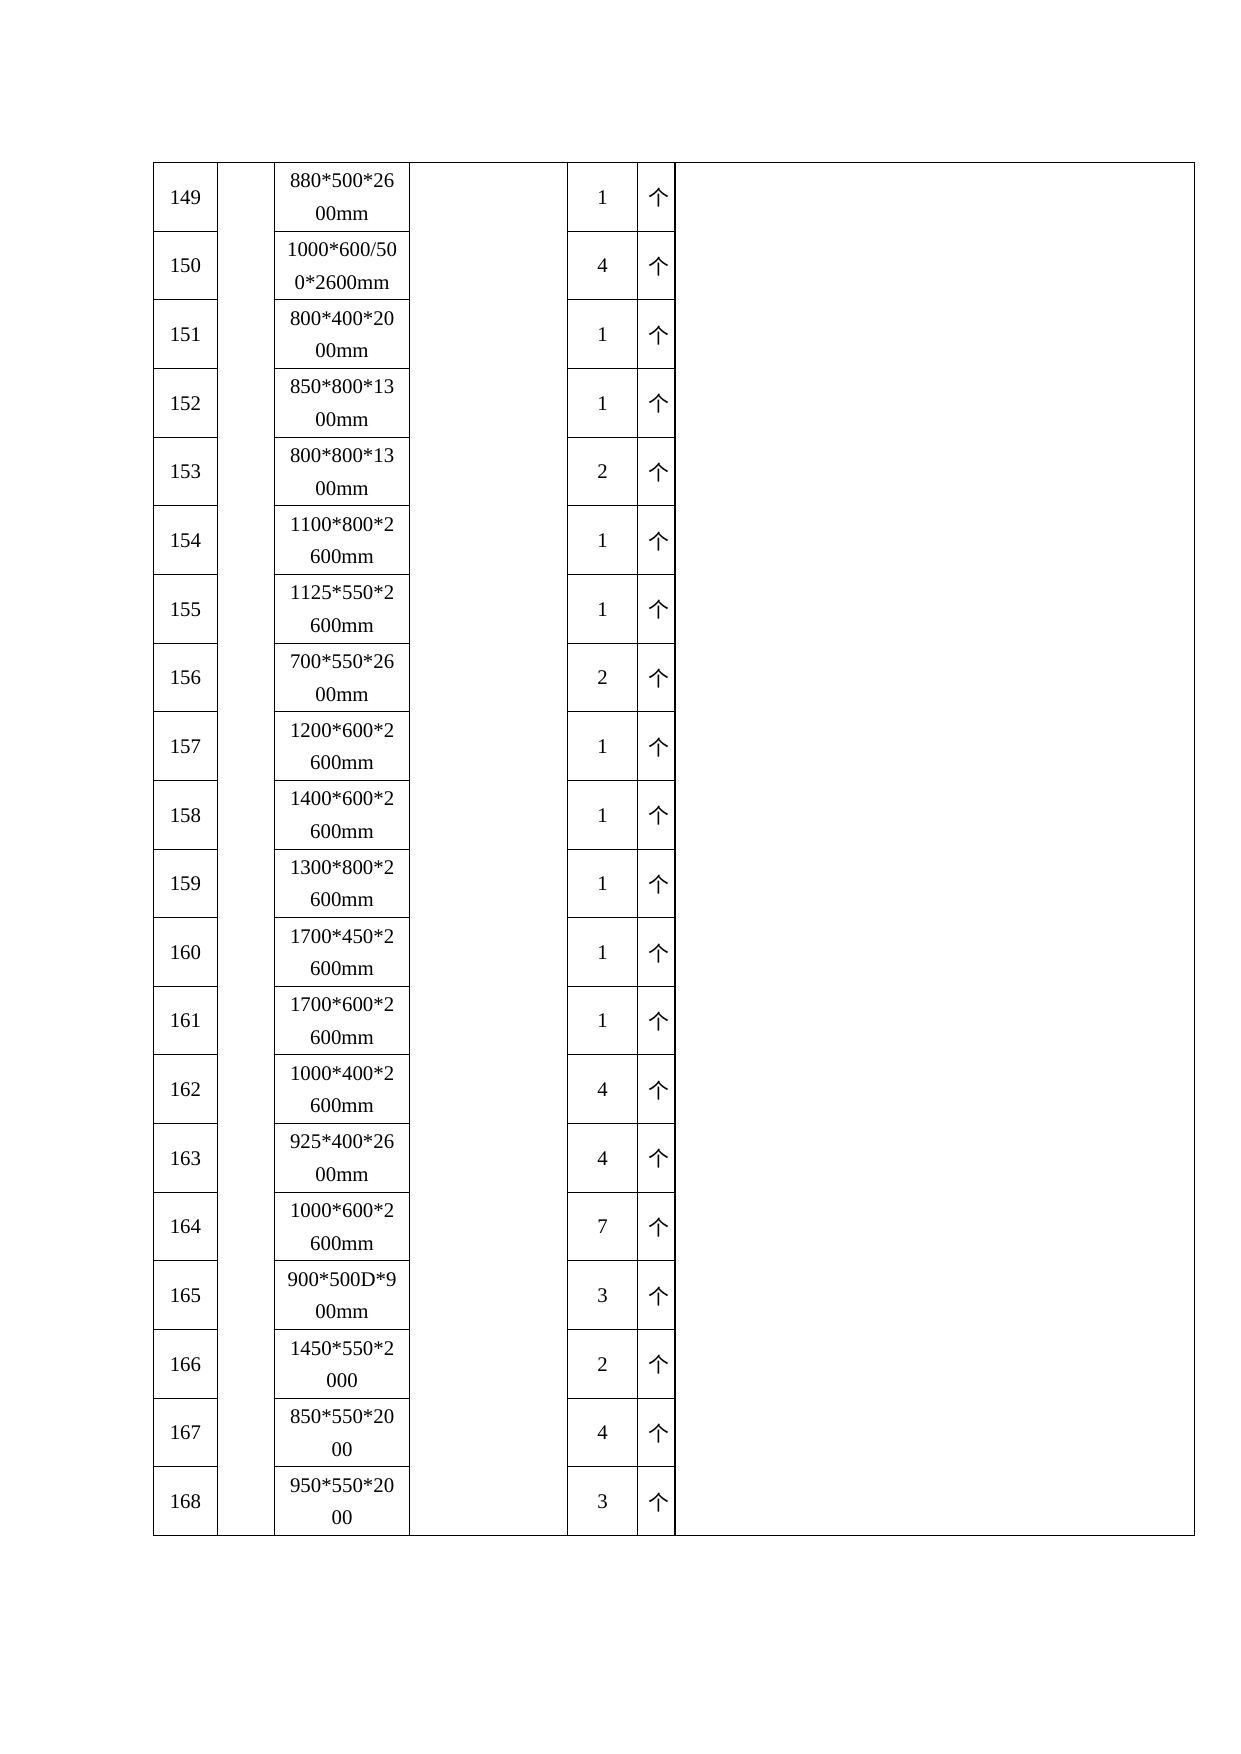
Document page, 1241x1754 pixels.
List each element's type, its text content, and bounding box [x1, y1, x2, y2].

table_cell 个 [638, 1261, 674, 1329]
table_cell 1450*550*2000 [275, 1330, 409, 1398]
table_cell 1400*600*2600mm [275, 781, 409, 848]
table_cell 个 [638, 644, 674, 711]
table_cell 1 [568, 918, 637, 986]
table_cell 个 [638, 712, 674, 780]
table_cell 2 [568, 1330, 637, 1398]
table_cell 151 [154, 300, 217, 368]
table_cell 个 [638, 918, 674, 986]
table_cell 162 [154, 1055, 217, 1123]
table_cell 7 [568, 1193, 637, 1260]
table_cell 168 [154, 1467, 217, 1535]
table_cell 个 [638, 506, 674, 574]
table_cell 158 [154, 781, 217, 848]
table_cell 1 [568, 850, 637, 917]
table_cell 153 [154, 438, 217, 505]
table_cell 157 [154, 712, 217, 780]
table_cell 800*800*1300mm [275, 438, 409, 505]
table_cell 1000*400*2600mm [275, 1055, 409, 1123]
table_cell 165 [154, 1261, 217, 1329]
table_cell 800*400*2000mm [275, 300, 409, 368]
table_cell 4 [568, 1055, 637, 1123]
table_cell 1 [568, 369, 637, 437]
table_cell 149 [154, 163, 217, 231]
table_cell 900*500D*900mm [275, 1261, 409, 1329]
table_cell 166 [154, 1330, 217, 1398]
table_cell 164 [154, 1193, 217, 1260]
table_cell 1100*800*2600mm [275, 506, 409, 574]
table_cell 个 [638, 987, 674, 1054]
table_cell 1 [568, 506, 637, 574]
table_cell 154 [154, 506, 217, 574]
table_cell 个 [638, 369, 674, 437]
table_cell 3 [568, 1467, 637, 1535]
table_cell 950*550*2000 [275, 1467, 409, 1535]
table_cell 个 [638, 163, 674, 231]
table_cell 个 [638, 1124, 674, 1192]
table_cell 个 [638, 438, 674, 505]
table_cell 个 [638, 1193, 674, 1260]
table_cell 2 [568, 438, 637, 505]
table_cell 152 [154, 369, 217, 437]
table_cell 4 [568, 1399, 637, 1466]
table_cell 4 [568, 232, 637, 299]
table_cell 个 [638, 232, 674, 299]
table_cell 850*800*1300mm [275, 369, 409, 437]
table_cell 1 [568, 300, 637, 368]
table_cell 700*550*2600mm [275, 644, 409, 711]
table_cell 156 [154, 644, 217, 711]
table_cell 1 [568, 163, 637, 231]
table_cell 个 [638, 300, 674, 368]
table_cell 个 [638, 575, 674, 642]
table_cell 1300*800*2600mm [275, 850, 409, 917]
table_cell 925*400*2600mm [275, 1124, 409, 1192]
table_cell 1000*600*2600mm [275, 1193, 409, 1260]
table_cell 1700*600*2600mm [275, 987, 409, 1054]
table_cell 159 [154, 850, 217, 917]
table_cell 150 [154, 232, 217, 299]
table_cell 3 [568, 1261, 637, 1329]
table_cell 4 [568, 1124, 637, 1192]
table_cell 1 [568, 781, 637, 848]
table_cell 1 [568, 575, 637, 642]
table_cell 155 [154, 575, 217, 642]
table_cell 个 [638, 1467, 674, 1535]
table_cell 个 [638, 1330, 674, 1398]
table_cell 850*550*2000 [275, 1399, 409, 1466]
table_cell 个 [638, 1399, 674, 1466]
table_cell 1700*450*2600mm [275, 918, 409, 986]
table_cell 个 [638, 781, 674, 848]
table_cell 1200*600*2600mm [275, 712, 409, 780]
table_cell 1000*600/500*2600mm [275, 232, 409, 299]
table_cell 161 [154, 987, 217, 1054]
table_cell 167 [154, 1399, 217, 1466]
table_cell 1 [568, 987, 637, 1054]
table_cell 880*500*2600mm [275, 163, 409, 231]
table_cell 个 [638, 850, 674, 917]
table_cell 163 [154, 1124, 217, 1192]
table_cell 1125*550*2600mm [275, 575, 409, 642]
table_cell 2 [568, 644, 637, 711]
table_cell 160 [154, 918, 217, 986]
table_cell 个 [638, 1055, 674, 1123]
table_cell 1 [568, 712, 637, 780]
